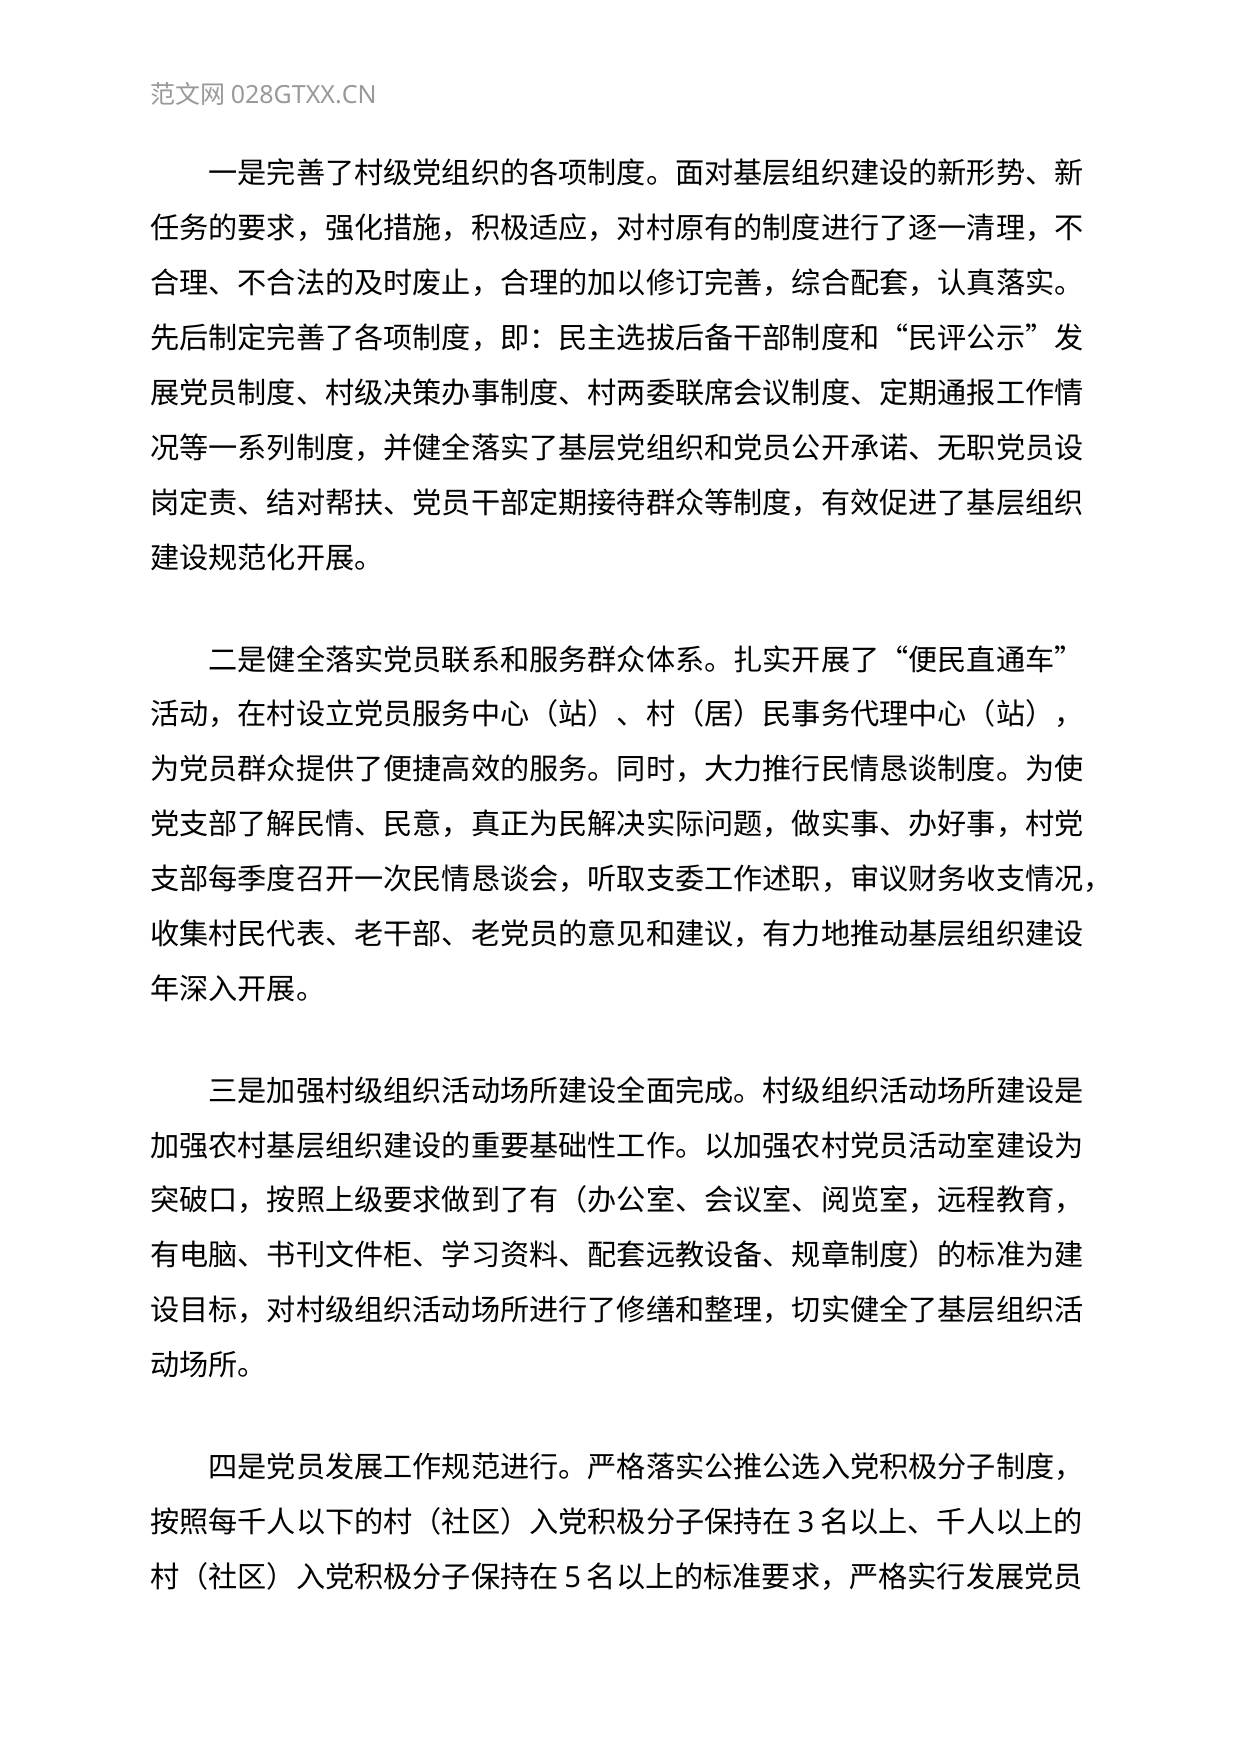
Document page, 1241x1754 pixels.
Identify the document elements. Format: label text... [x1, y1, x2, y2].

text 二是健全落实党员联系和服务群众体系。扎实开展了“便民直通车”活动，在村设立党员服务中心（站）、村（居）民事务代理中心（站），为党员群众提供了便捷高效的服务。同时，大力推行民情恳谈制度。为使党支部了解民情、民意，真正为民解决实际问题，做实事、办好事，村党支部每季度召开一次民情恳谈会，听取支委工作述职，审议财务收支情况，收集村民代表、老干部、老党员的意见和建议，有力地推动基层组织建设年深入开展。 [150, 636, 1090, 1008]
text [150, 1443, 1090, 1596]
text 一是完善了村级党组织的各项制度。面对基层组织建设的新形势、新任务的要求，强化措施，积极适应，对村原有的制度进行了逐一清理，不合理、不合法的及时废止，合理的加以修订完善，综合配套，认真落实。先后制定完善了各项制度，即：民主选拔后备干部制度和“民评公示”发展党员制度、村级决策办事制度、村两委联席会议制度、定期通报工作情况等一系列制度，并健全落实了基层党组织和党员公开承诺、无职党员设岗定责、结对帮扶、党员干部定期接待群众等制度，有效促进了基层组织建设规范化开展。 [150, 150, 1090, 577]
text 三是加强村级组织活动场所建设全面完成。村级组织活动场所建设是加强农村基层组织建设的重要基础性工作。以加强农村党员活动室建设为突破口，按照上级要求做到了有（办公室、会议室、阅览室，远程教育，有电脑、书刊文件柜、学习资料、配套远教设备、规章制度）的标准为建设目标，对村级组织活动场所进行了修缮和整理，切实健全了基层组织活动场所。 [150, 1067, 1090, 1384]
